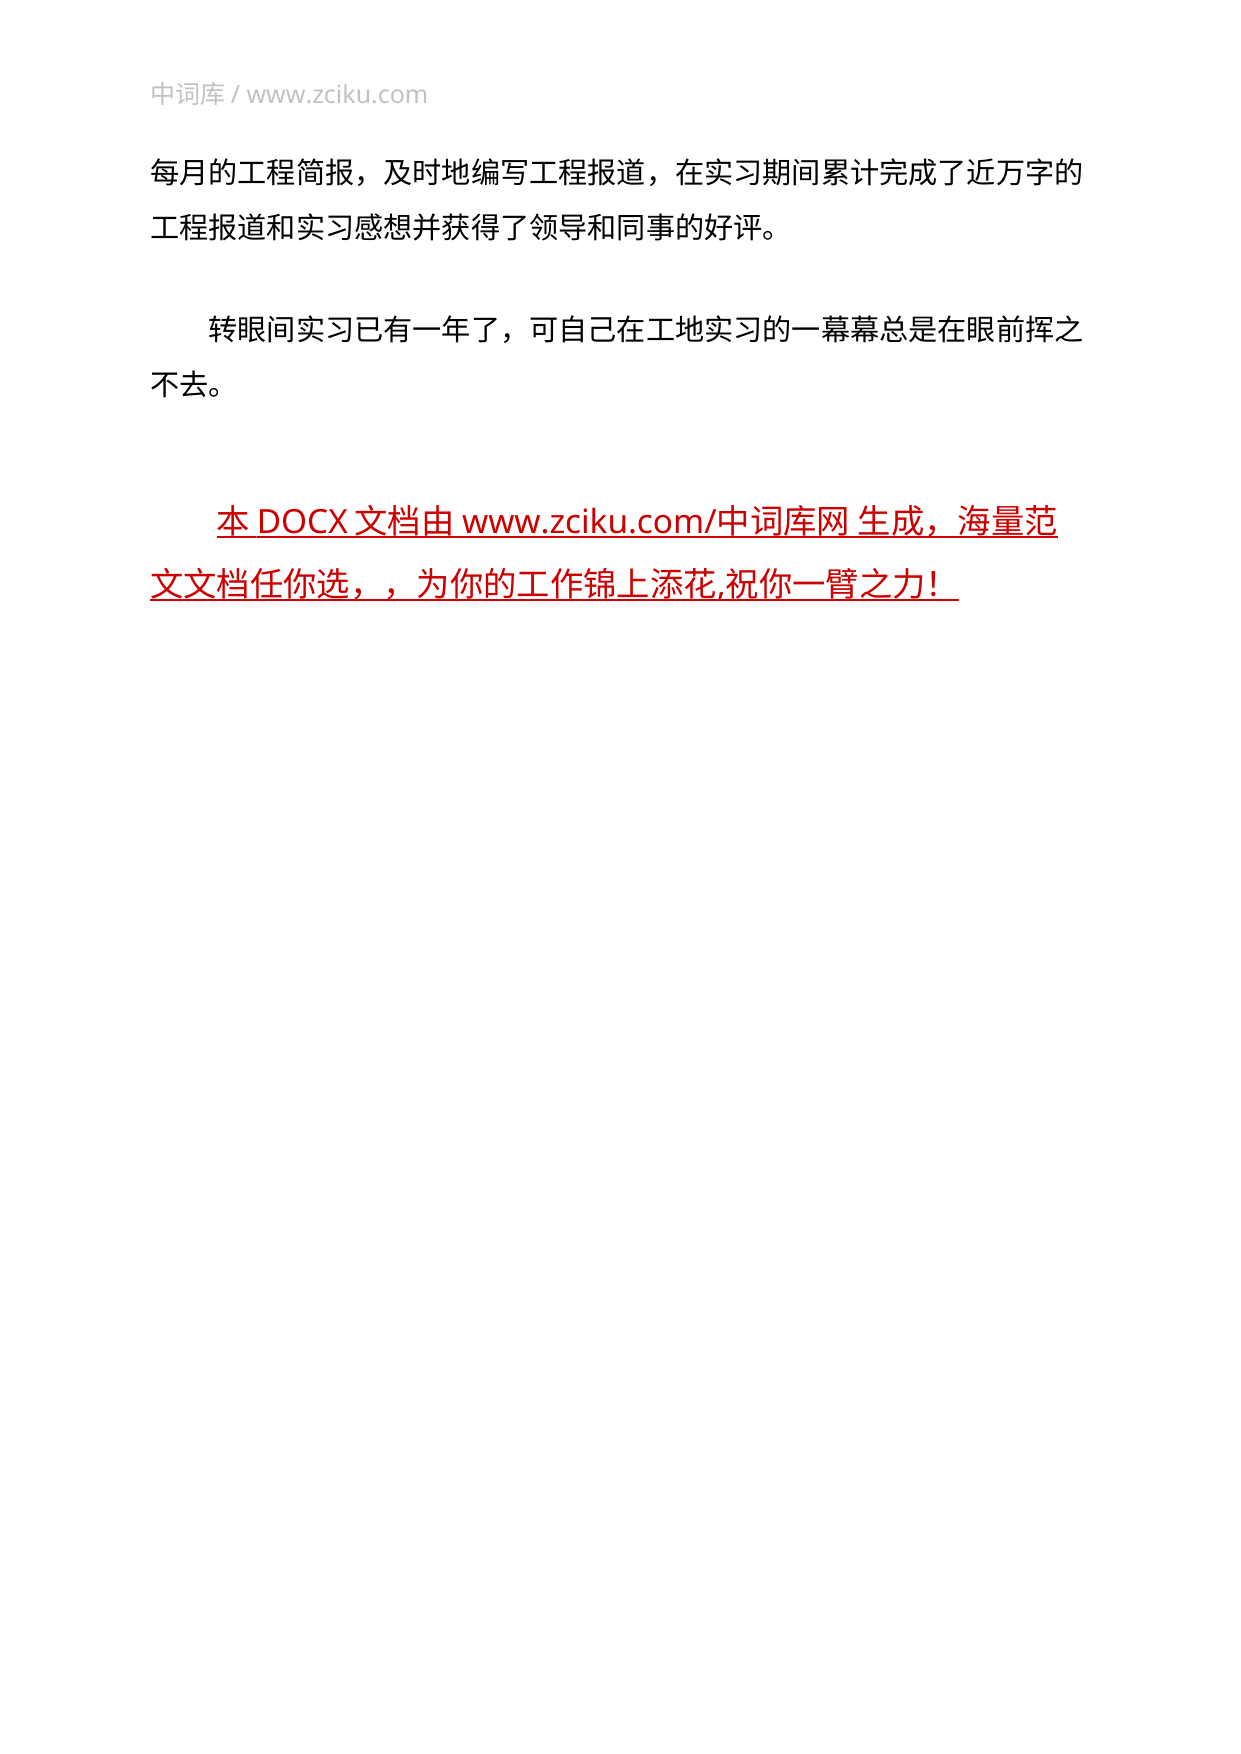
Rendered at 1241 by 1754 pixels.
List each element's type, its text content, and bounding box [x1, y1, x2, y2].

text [150, 150, 1090, 247]
text 转眼间实习已有一年了，可自己在工地实习的一幕幕总是在眼前挥之不去。 [150, 307, 1090, 404]
text 本DOCX文档由 www.zciku.com/中词库网 生成，海量范文文档任你选，，为你的工作锦上添花,祝你一臂之力！ [150, 494, 1090, 606]
